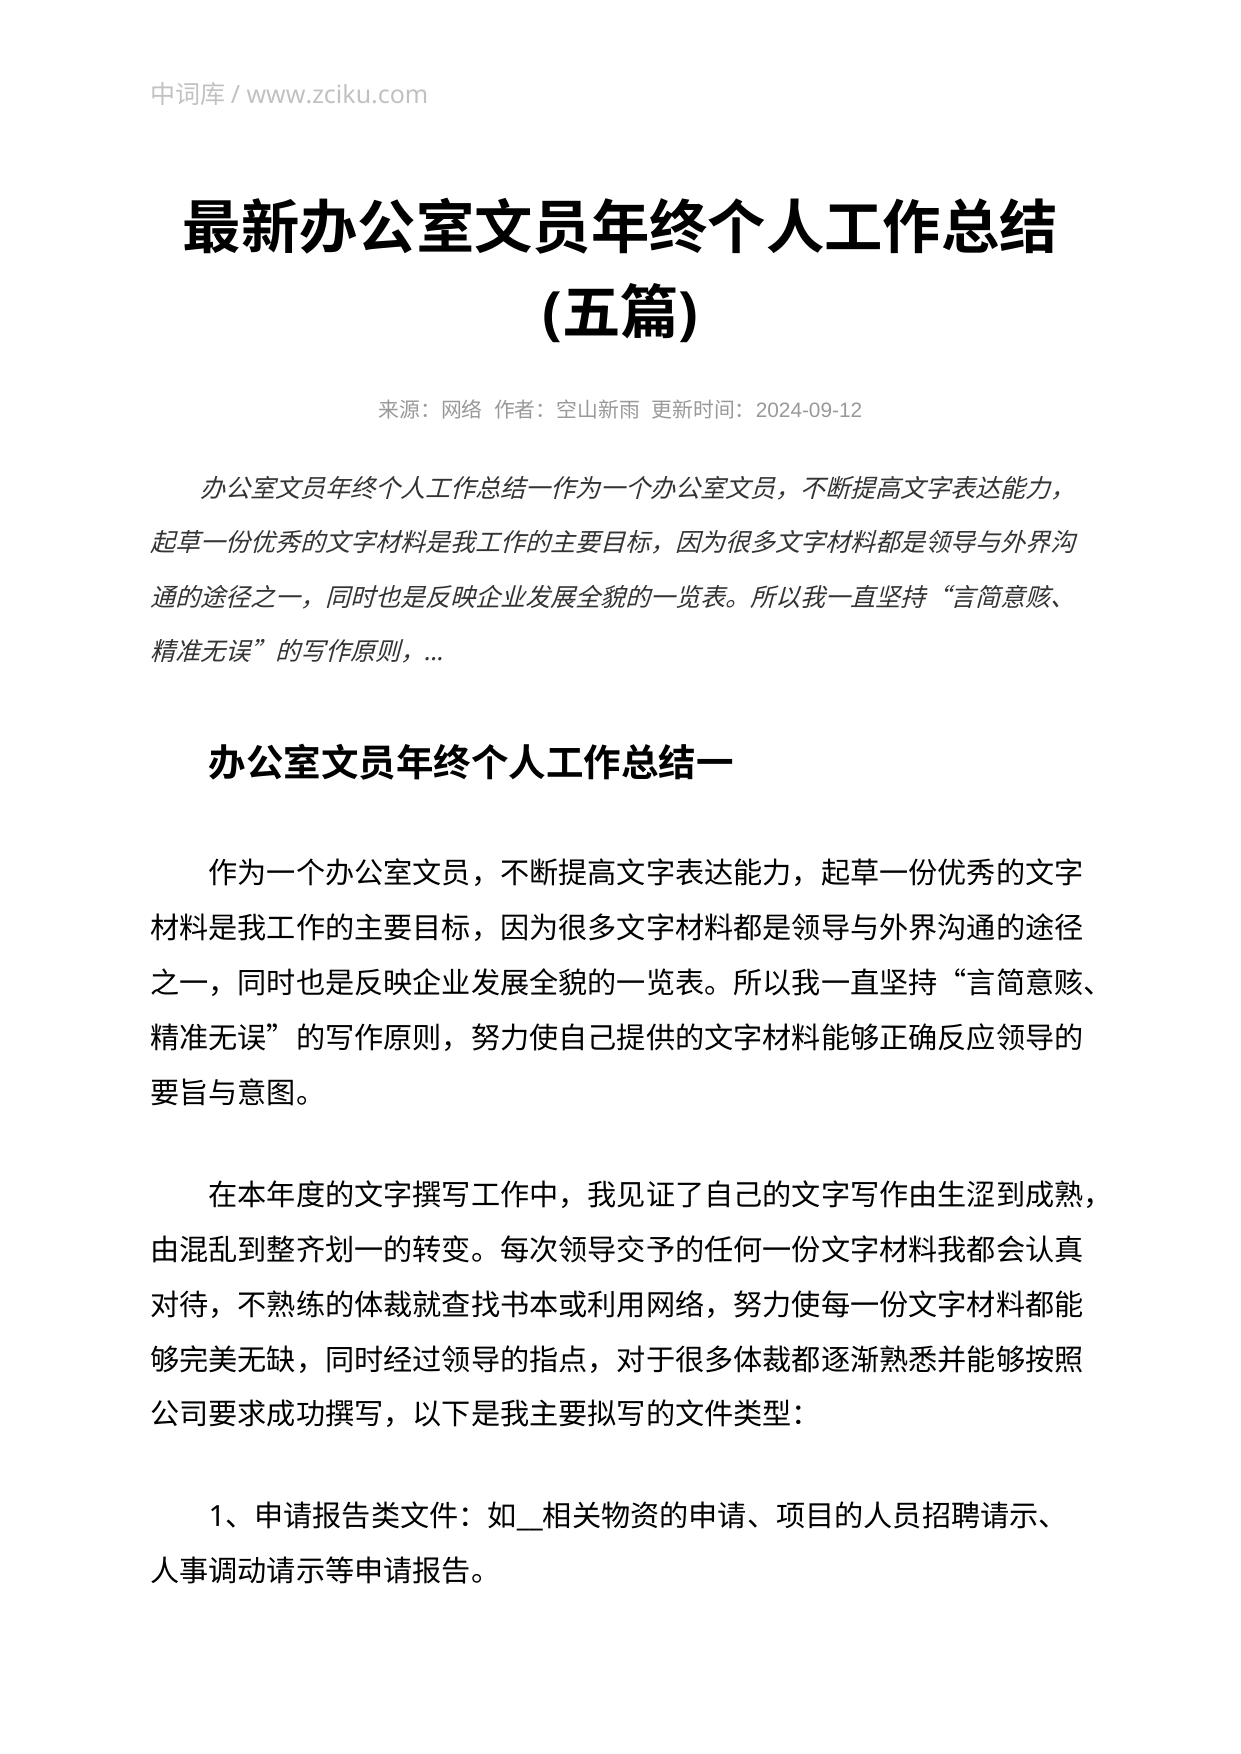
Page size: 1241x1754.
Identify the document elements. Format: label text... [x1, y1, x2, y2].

subtitle 最新办公室文员年终个人工作总结(五篇) [150, 181, 1090, 351]
text 办公室文员年终个人工作总结一 [150, 733, 1090, 787]
text 在本年度的文字撰写工作中，我见证了自己的文字写作由生涩到成熟，由混乱到整齐划一的转变。每次领导交予的任何一份文字材料我都会认真对待，不熟练的体裁就查找书本或利用网络，努力使每一份文字材料都能够完美无缺，同时经过领导的指点，对于很多体裁都逐渐熟悉并能够按照公司要求成功撰写，以下是我主要拟写的文件类型： [150, 1171, 1090, 1433]
text 办公室文员年终个人工作总结一作为一个办公室文员，不断提高文字表达能力，起草一份优秀的文字材料是我工作的主要目标，因为很多文字材料都是领导与外界沟通的途径之一，同时也是反映企业发展全貌的一览表。所以我一直坚持“言简意赅、精准无误”的写作原则，... [150, 468, 1090, 668]
text 1、申请报告类文件：如__相关物资的申请、项目的人员招聘请示、人事调动请示等申请报告。 [150, 1493, 1090, 1590]
text 来源：网络 作者：空山新雨 更新时间：2024-09-12 [150, 397, 1090, 421]
text 作为一个办公室文员，不断提高文字表达能力，起草一份优秀的文字材料是我工作的主要目标，因为很多文字材料都是领导与外界沟通的途径之一，同时也是反映企业发展全貌的一览表。所以我一直坚持“言简意赅、精准无误”的写作原则，努力使自己提供的文字材料能够正确反应领导的要旨与意图。 [150, 850, 1090, 1112]
